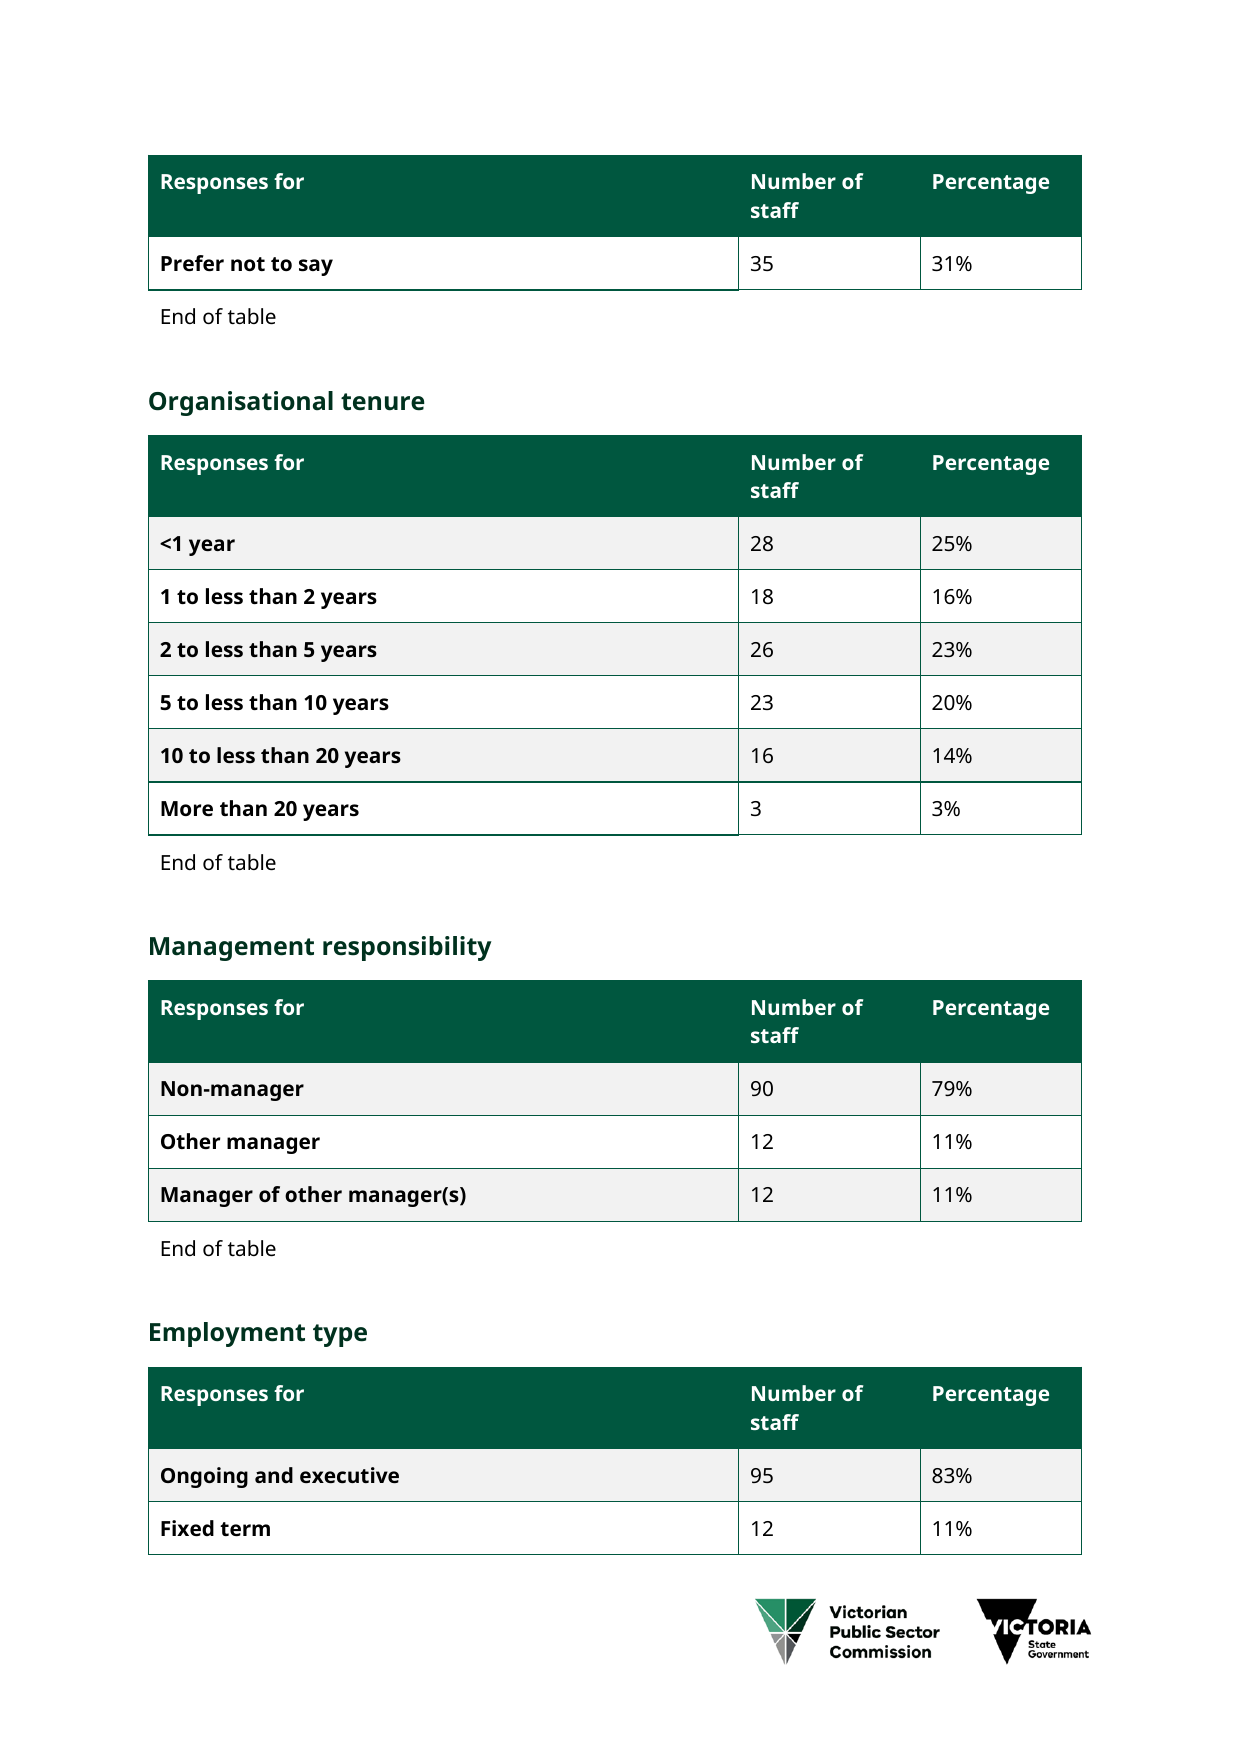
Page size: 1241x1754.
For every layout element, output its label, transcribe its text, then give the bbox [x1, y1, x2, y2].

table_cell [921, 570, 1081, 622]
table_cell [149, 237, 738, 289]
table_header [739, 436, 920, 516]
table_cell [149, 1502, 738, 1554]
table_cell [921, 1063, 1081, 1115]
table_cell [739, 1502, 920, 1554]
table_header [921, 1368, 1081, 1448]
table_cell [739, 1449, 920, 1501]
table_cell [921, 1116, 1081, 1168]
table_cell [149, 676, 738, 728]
subtitle Employment type [148, 1315, 1092, 1349]
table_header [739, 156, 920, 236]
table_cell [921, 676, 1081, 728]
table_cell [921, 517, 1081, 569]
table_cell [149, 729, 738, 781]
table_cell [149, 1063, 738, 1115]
picture [754, 1598, 1093, 1666]
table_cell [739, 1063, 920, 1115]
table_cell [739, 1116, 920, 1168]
subtitle Management responsibility [148, 929, 1092, 963]
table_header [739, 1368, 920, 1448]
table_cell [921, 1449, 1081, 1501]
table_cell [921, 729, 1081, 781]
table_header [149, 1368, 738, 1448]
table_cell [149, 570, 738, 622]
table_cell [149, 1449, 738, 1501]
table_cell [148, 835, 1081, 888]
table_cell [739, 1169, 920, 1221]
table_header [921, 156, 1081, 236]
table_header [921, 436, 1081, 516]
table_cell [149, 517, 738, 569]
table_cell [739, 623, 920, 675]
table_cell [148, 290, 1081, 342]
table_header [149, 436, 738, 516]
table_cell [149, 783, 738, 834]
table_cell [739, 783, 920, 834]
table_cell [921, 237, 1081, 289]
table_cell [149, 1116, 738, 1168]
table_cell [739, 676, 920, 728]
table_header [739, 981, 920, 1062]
subtitle Organisational tenure [148, 383, 1092, 417]
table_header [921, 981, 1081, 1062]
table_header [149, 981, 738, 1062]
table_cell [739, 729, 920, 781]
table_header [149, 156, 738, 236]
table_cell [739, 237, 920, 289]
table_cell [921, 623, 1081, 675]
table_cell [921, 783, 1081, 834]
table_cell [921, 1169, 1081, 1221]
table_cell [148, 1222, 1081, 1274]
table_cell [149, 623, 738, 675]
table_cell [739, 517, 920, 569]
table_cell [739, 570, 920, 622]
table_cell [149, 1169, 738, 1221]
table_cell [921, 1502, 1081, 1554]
